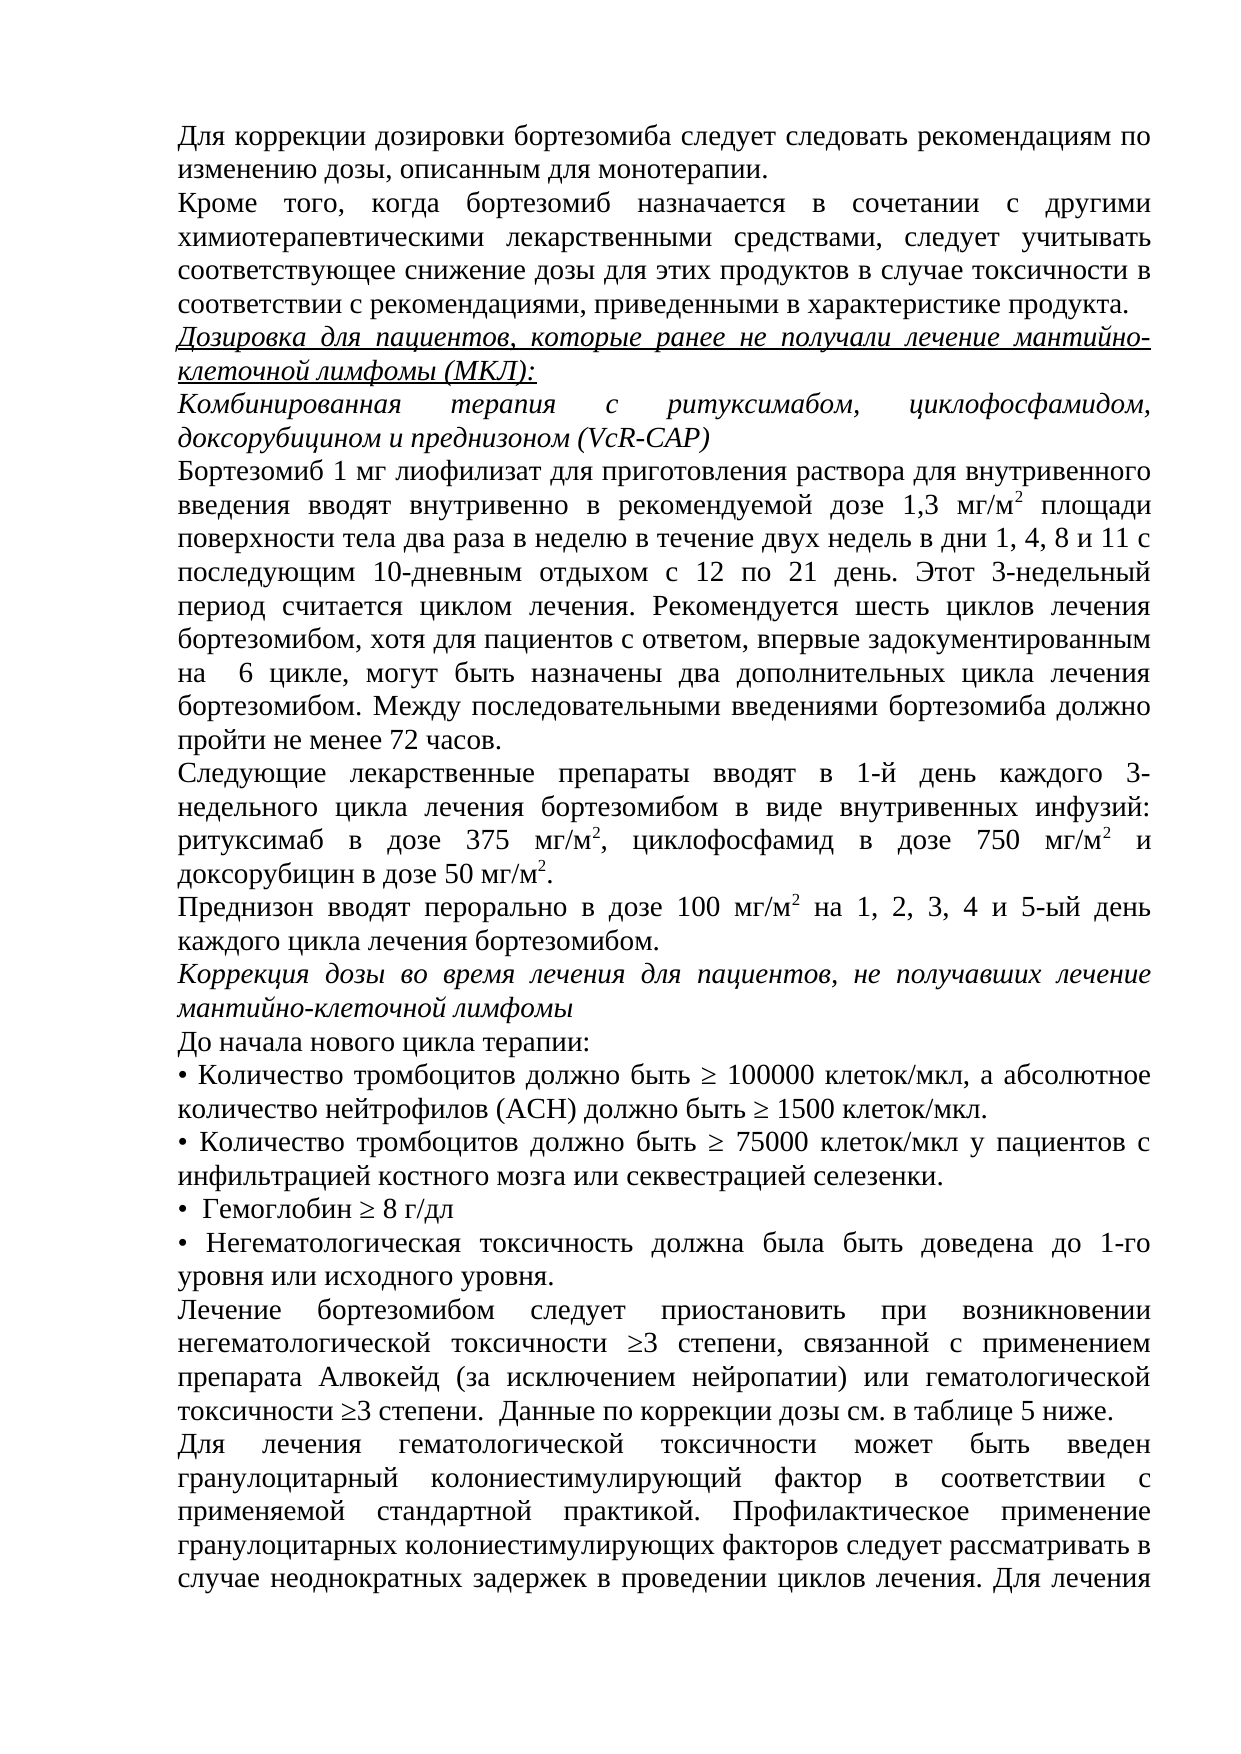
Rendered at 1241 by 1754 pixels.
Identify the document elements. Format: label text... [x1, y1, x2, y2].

text Преднизон вводят перорально в дозе 100 мг/м2 на 1, 2, 3, 4 и 5-ый день каждого цикла лечения бортезомибом. [177, 889, 1152, 957]
text Дозировка для пациентов, которые ранее не получали лечение мантийно-клеточной лимфомы (МКЛ): [177, 319, 1152, 386]
text • Негематологическая токсичность должна была быть доведена до 1-го уровня или исходного уровня. [177, 1225, 1152, 1292]
text До начала нового цикла терапии: [177, 1024, 1152, 1057]
text Следующие лекарственные препараты вводят в 1-й день каждого 3-недельного цикла лечения бортезомибом в виде внутривенных инфузий: ритуксимаб в дозе 375 мг/м2, циклофосфамид в дозе 750 мг/м2 и доксорубицин в дозе 50 мг/м2. [177, 755, 1152, 889]
text • Гемоглобин ≥ 8 г/дл [177, 1191, 1152, 1225]
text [177, 1426, 1152, 1594]
text Бортезомиб 1 мг лиофилизат для приготовления раствора для внутривенного введения вводят внутривенно в рекомендуемой дозе 1,3 мг/м2 площади поверхности тела два раза в неделю в течение двух недель в дни 1, 4, 8 и 11 с последующим 10-дневным отдыхом с 12 по 21 день. Этот 3-недельный период считается циклом лечения. Рекомендуется шесть циклов лечения бортезомибом, хотя для пациентов с ответом, впервые задокументированным на 6 цикле, могут быть назначены два дополнительных цикла лечения бортезомибом. Между последовательными введениями бортезомиба должно пройти не менее 72 часов. [177, 453, 1152, 755]
text Коррекция дозы во время лечения для пациентов, не получавших лечение мантийно-клеточной лимфомы [177, 957, 1152, 1024]
text • Количество тромбоцитов должно быть ≥ 100000 клеток/мкл, а абсолютное количество нейтрофилов (АСН) должно быть ≥ 1500 клеток/мкл. [177, 1057, 1152, 1124]
text Кроме того, когда бортезомиб назначается в сочетании с другими химиотерапевтическими лекарственными средствами, следует учитывать соответствующее снижение дозы для этих продуктов в случае токсичности в соответствии с рекомендациями, приведенными в характеристике продукта. [177, 185, 1152, 319]
text Лечение бортезомибом следует приостановить при возникновении негематологической токсичности ≥3 степени, связанной с применением препарата Алвокейд (за исключением нейропатии) или гематологической токсичности ≥3 степени. Данные по коррекции дозы см. в таблице 5 ниже. [177, 1292, 1152, 1426]
text Для коррекции дозировки бортезомиба следует следовать рекомендациям по изменению дозы, описанным для монотерапии. [177, 118, 1152, 185]
text Комбинированная терапия с ритуксимабом, циклофосфамидом, доксорубицином и преднизоном (VcR-CAP) [177, 386, 1152, 453]
text • Количество тромбоцитов должно быть ≥ 75000 клеток/мкл у пациентов с инфильтрацией костного мозга или секвестрацией селезенки. [177, 1124, 1152, 1191]
